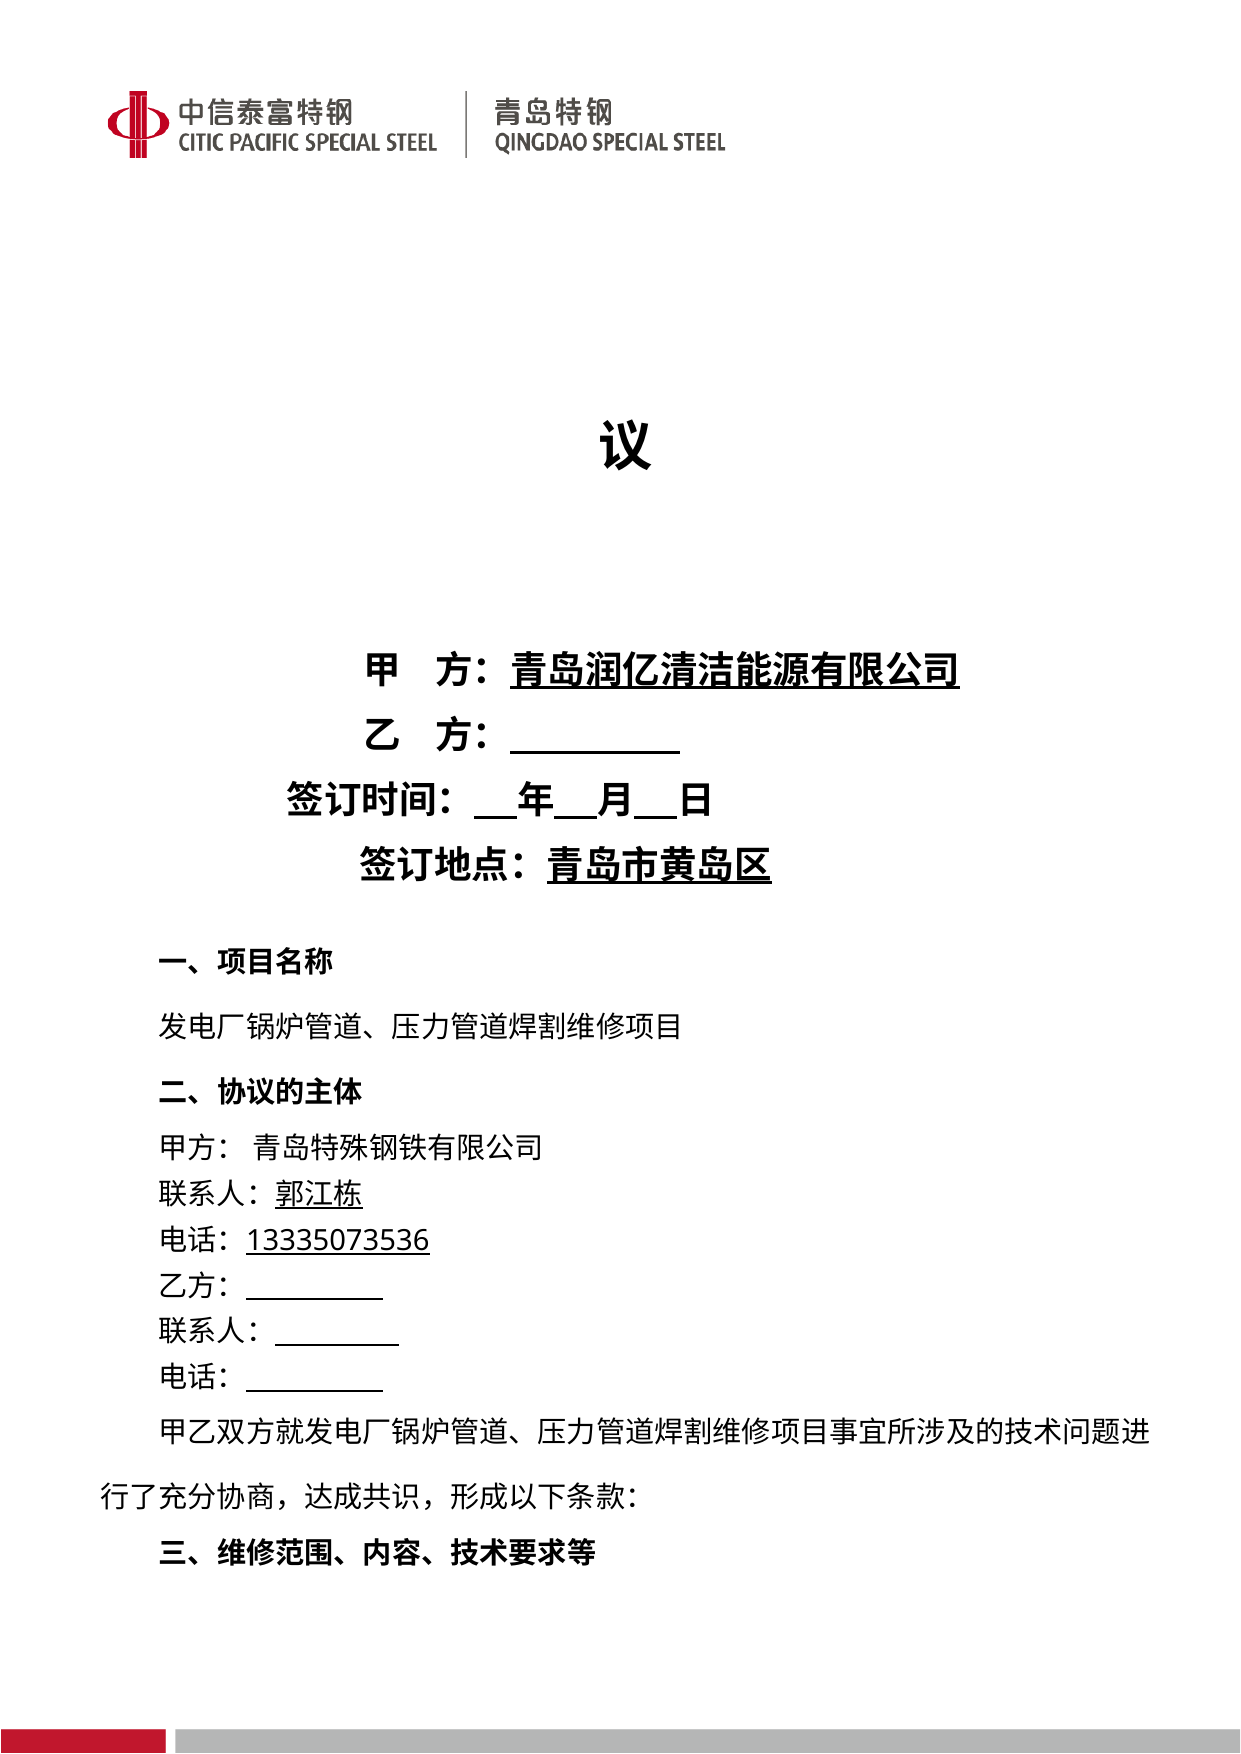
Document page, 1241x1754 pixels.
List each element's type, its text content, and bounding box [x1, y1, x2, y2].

text 联系人：郭江栋 [100, 1168, 1150, 1213]
text 乙方： [100, 1259, 1150, 1305]
text 乙 方： [100, 699, 1150, 764]
text 甲 方：青岛润亿清洁能源有限公司 [100, 634, 1150, 699]
text 电话： [100, 1351, 1150, 1397]
text 发电厂锅炉管道、压力管道焊割维修项目 [100, 992, 1150, 1057]
text 议 [100, 393, 1150, 491]
text 签订时间： 年 月 日 [133, 764, 1150, 829]
list 三、维修范围、内容、技术要求等 [100, 1527, 1150, 1573]
text 二、协议的主体 [100, 1057, 1150, 1122]
list 项目名称 [100, 927, 1150, 992]
text 甲方： 青岛特殊钢铁有限公司 [100, 1122, 1150, 1168]
picture [107, 91, 726, 158]
text 甲乙双方就发电厂锅炉管道、压力管道焊割维修项目事宜所涉及的技术问题进行了充分协商，达成共识，形成以下条款： [100, 1397, 1150, 1527]
text 电话：13335073536 [100, 1213, 1150, 1259]
text 签订地点：青岛市黄岛区 [133, 829, 1150, 894]
text 联系人： [100, 1305, 1150, 1351]
picture [1, 1729, 1241, 1753]
